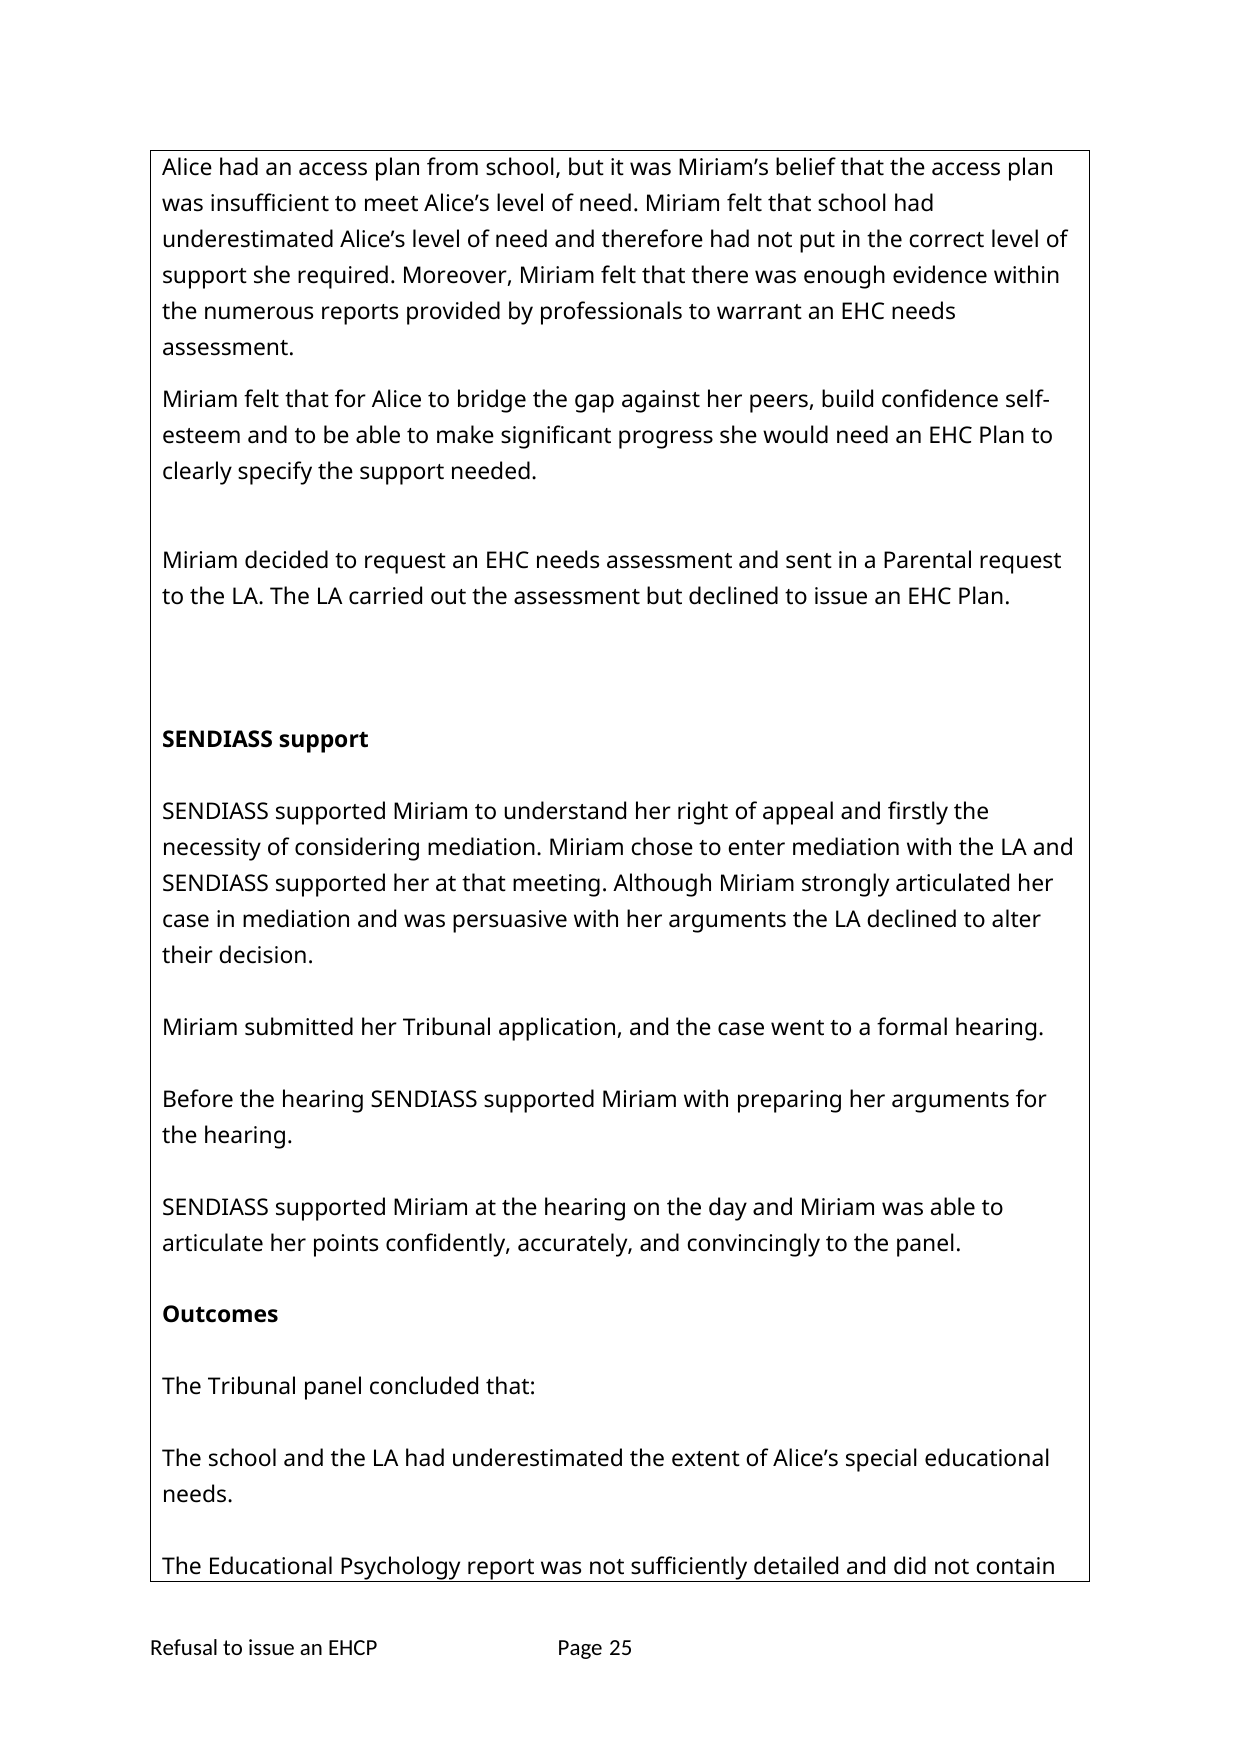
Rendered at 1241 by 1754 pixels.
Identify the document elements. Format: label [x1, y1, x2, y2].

table_header [151, 151, 1089, 1581]
